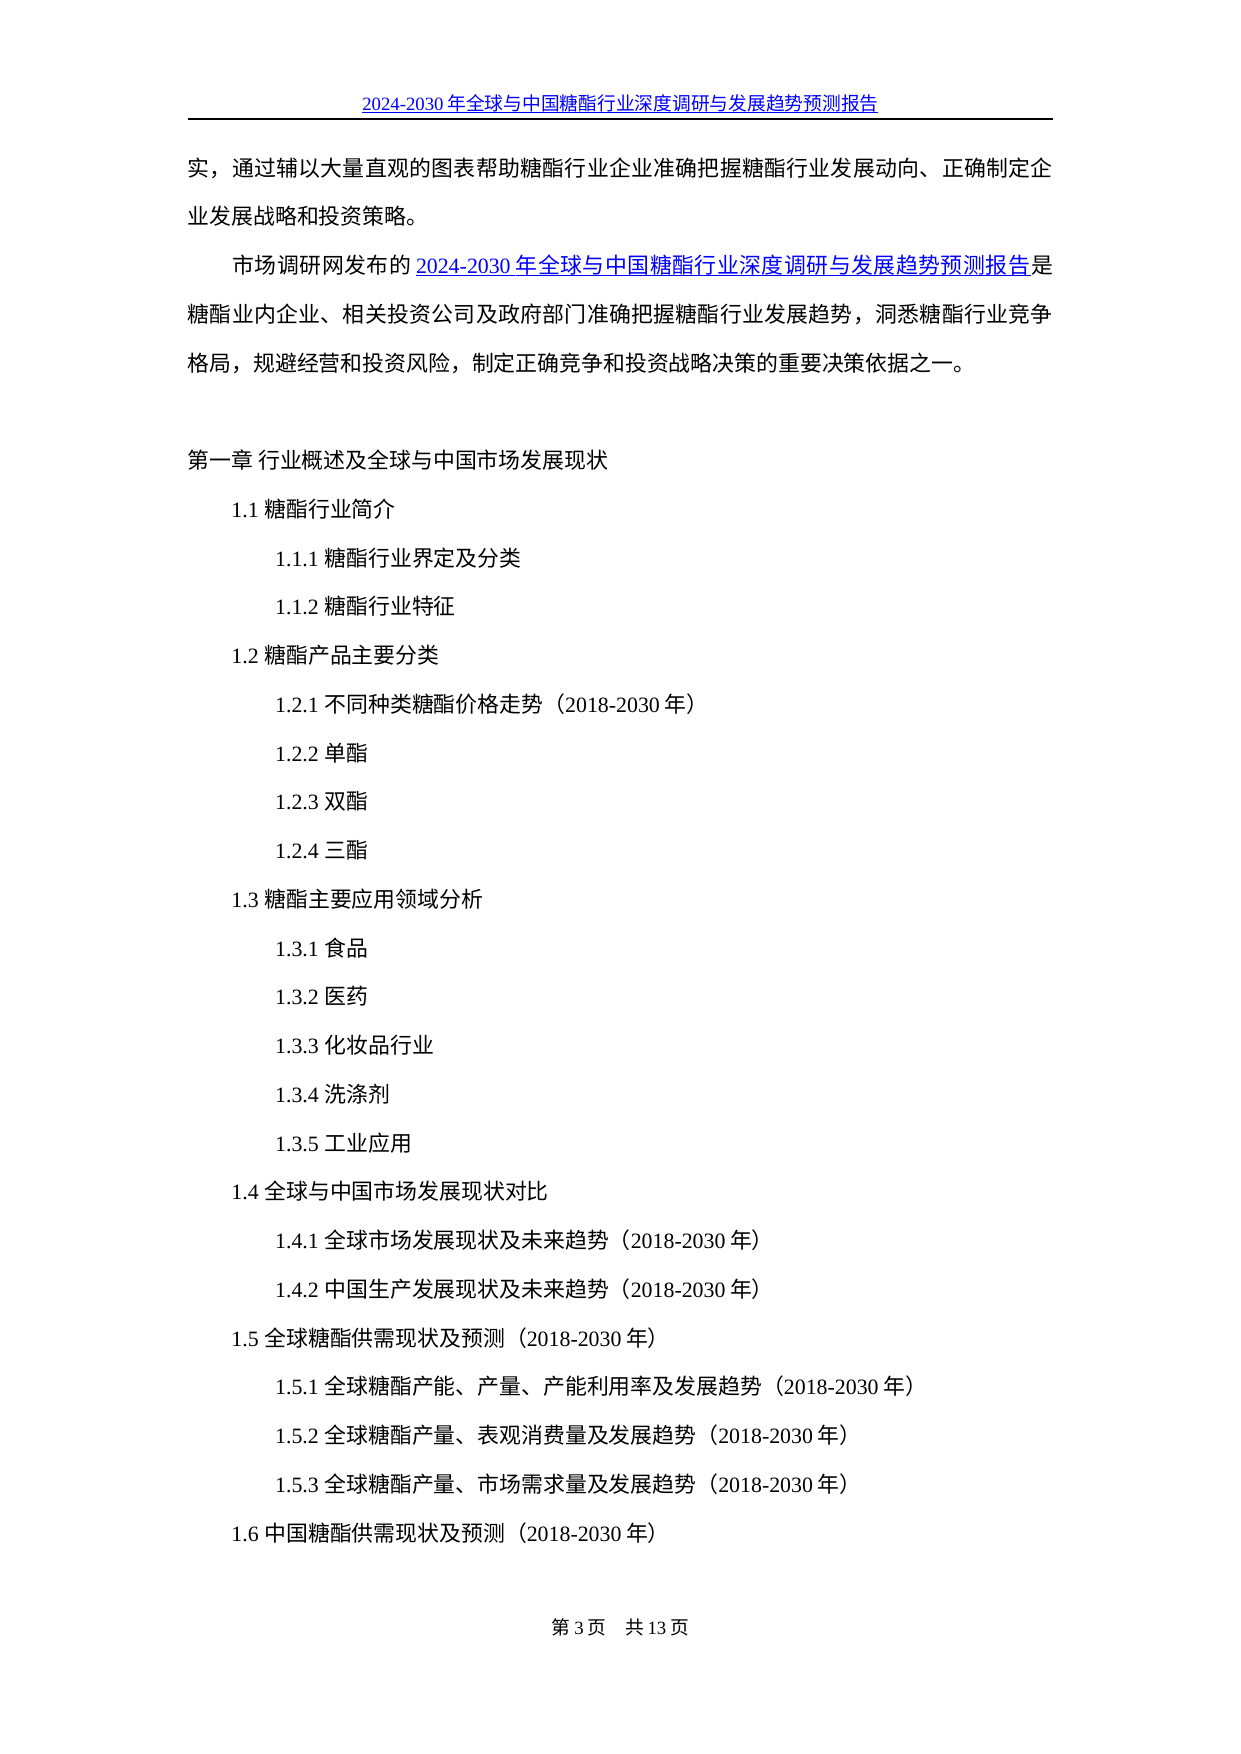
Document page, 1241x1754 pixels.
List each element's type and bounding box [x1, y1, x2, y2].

text [187, 150, 1053, 1548]
